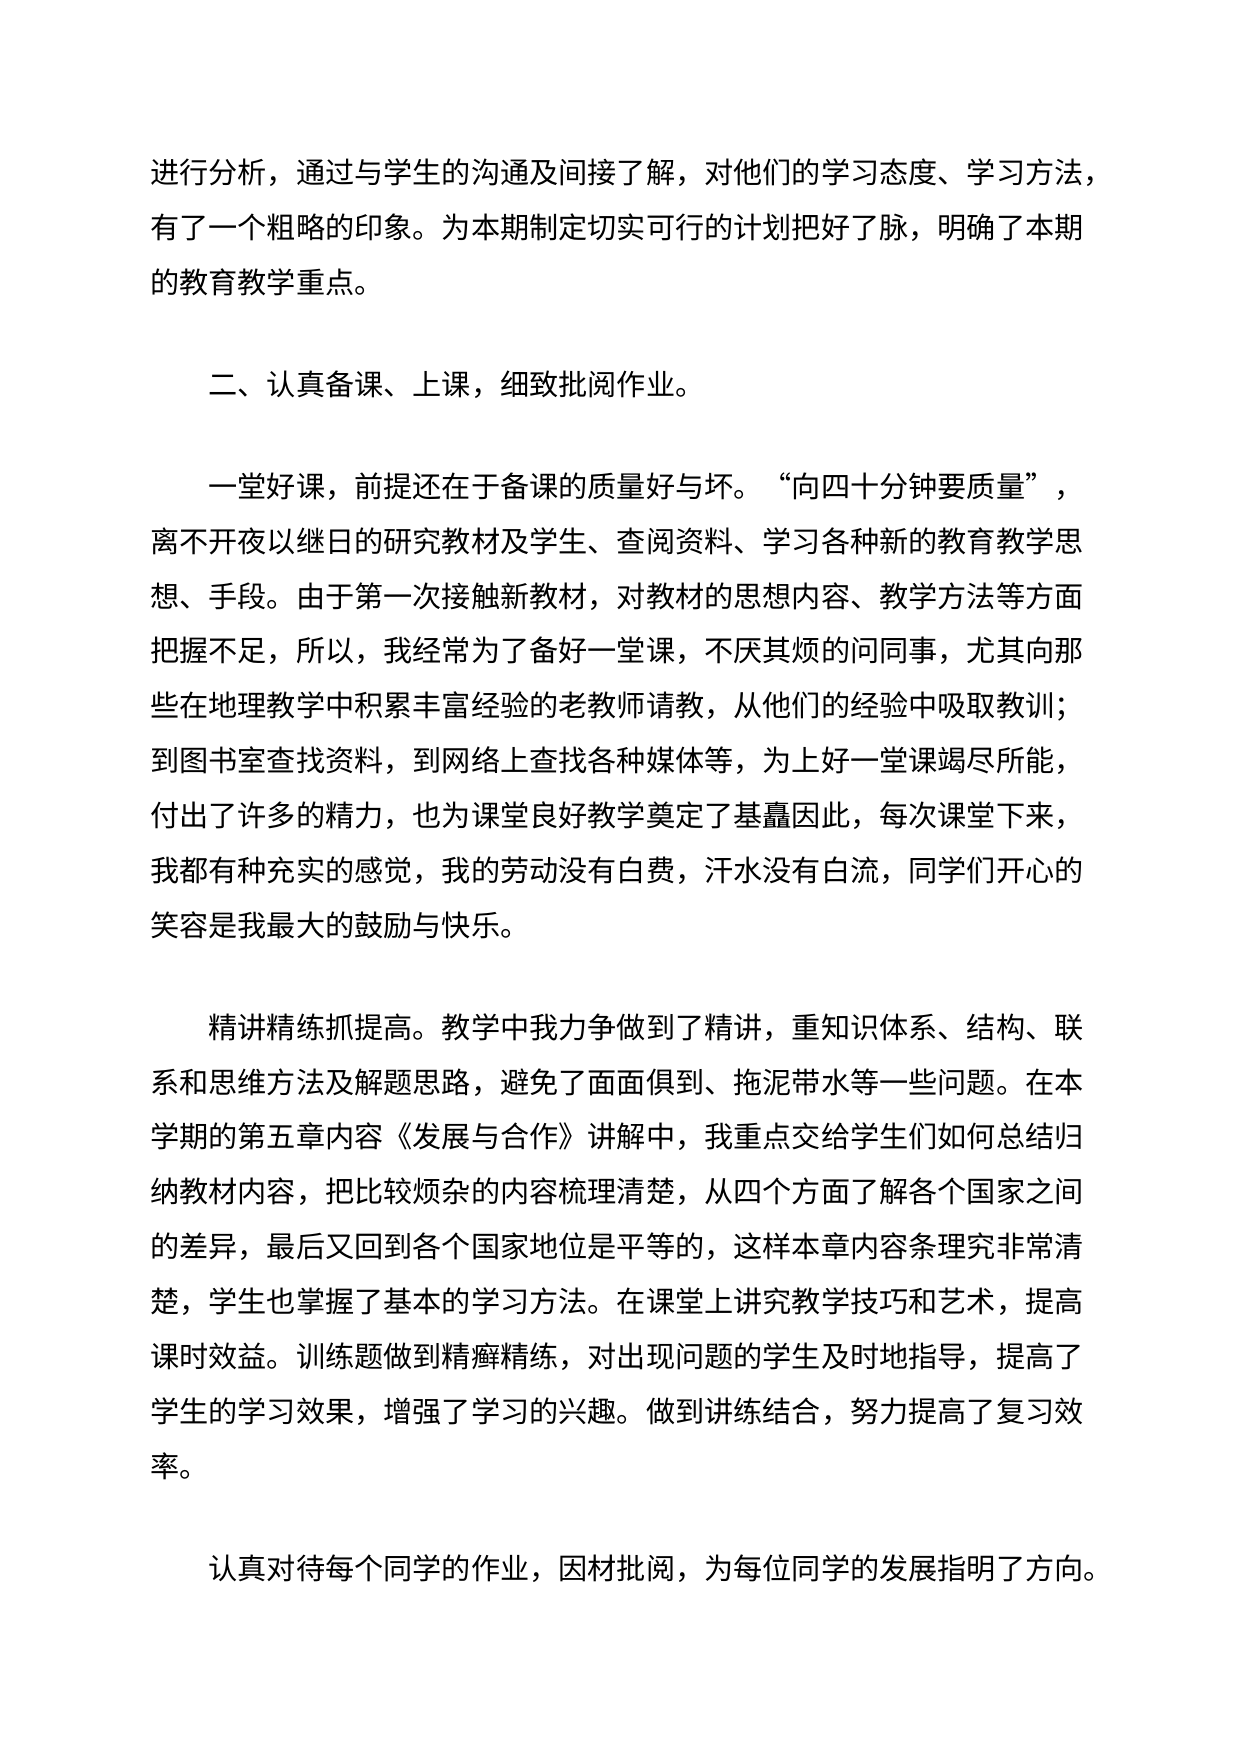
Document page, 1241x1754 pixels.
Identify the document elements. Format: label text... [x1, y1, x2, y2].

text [150, 1545, 1090, 1587]
text 二、认真备课、上课，细致批阅作业。 [150, 362, 1090, 404]
text 一堂好课，前提还在于备课的质量好与坏。“向四十分钟要质量”，离不开夜以继日的研究教材及学生、查阅资料、学习各种新的教育教学思想、手段。由于第一次接触新教材，对教材的思想内容、教学方法等方面把握不足，所以，我经常为了备好一堂课，不厌其烦的问同事，尤其向那些在地理教学中积累丰富经验的老教师请教，从他们的经验中吸取教训；到图书室查找资料，到网络上查找各种媒体等，为上好一堂课竭尽所能，付出了许多的精力，也为课堂良好教学奠定了基矗因此，每次课堂下来，我都有种充实的感觉，我的劳动没有白费，汗水没有白流，同学们开心的笑容是我最大的鼓励与快乐。 [150, 463, 1090, 945]
text 精讲精练抓提高。教学中我力争做到了精讲，重知识体系、结构、联系和思维方法及解题思路，避免了面面俱到、拖泥带水等一些问题。在本学期的第五章内容《发展与合作》讲解中，我重点交给学生们如何总结归纳教材内容，把比较烦杂的内容梳理清楚，从四个方面了解各个国家之间的差异，最后又回到各个国家地位是平等的，这样本章内容条理究非常清楚，学生也掌握了基本的学习方法。在课堂上讲究教学技巧和艺术，提高课时效益。训练题做到精癣精练，对出现问题的学生及时地指导，提高了学生的学习效果，增强了学习的兴趣。做到讲练结合，努力提高了复习效率。 [150, 1004, 1090, 1486]
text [150, 150, 1090, 302]
